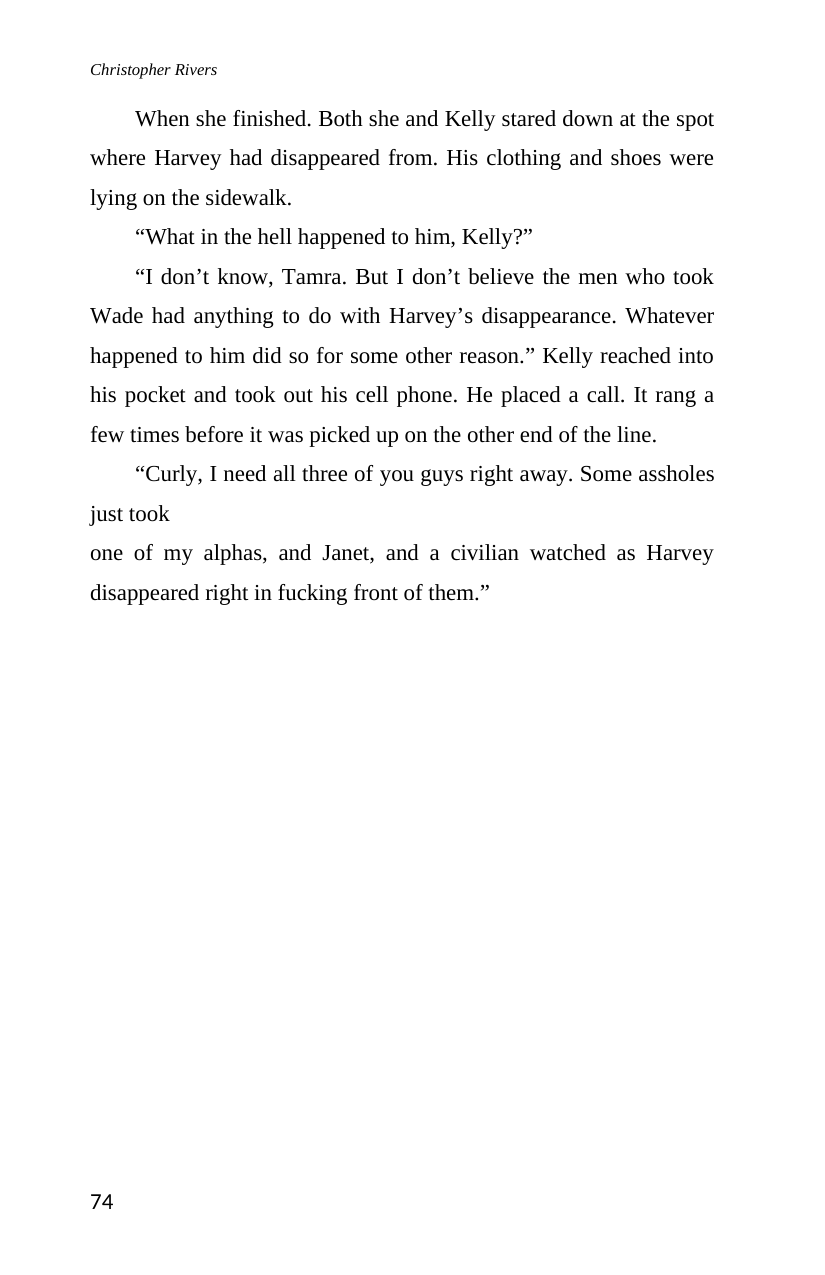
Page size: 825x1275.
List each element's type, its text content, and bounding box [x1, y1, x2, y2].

text When she finished. Both she and Kelly stared down at the spot where Harvey had disappeared from. His clothing and shoes were lying on the sidewalk. [90, 105, 716, 210]
text “Curly, I need all three of you guys right away. Some assholes just took [90, 460, 716, 526]
text “I don’t know, Tamra. But I don’t believe the men who took Wade had anything to do with Harvey’s disappearance. Whatever happened to him did so for some other reason.” Kelly reached into his pocket and took out his cell phone. He placed a call. It rang a few times before it was picked up on the other end of the line. [90, 263, 716, 447]
text “What in the hell happened to him, Kelly?” [90, 223, 716, 250]
text one of my alphas, and Janet, and a civilian watched as Harvey disappeared right in fucking front of them.” [90, 539, 716, 605]
